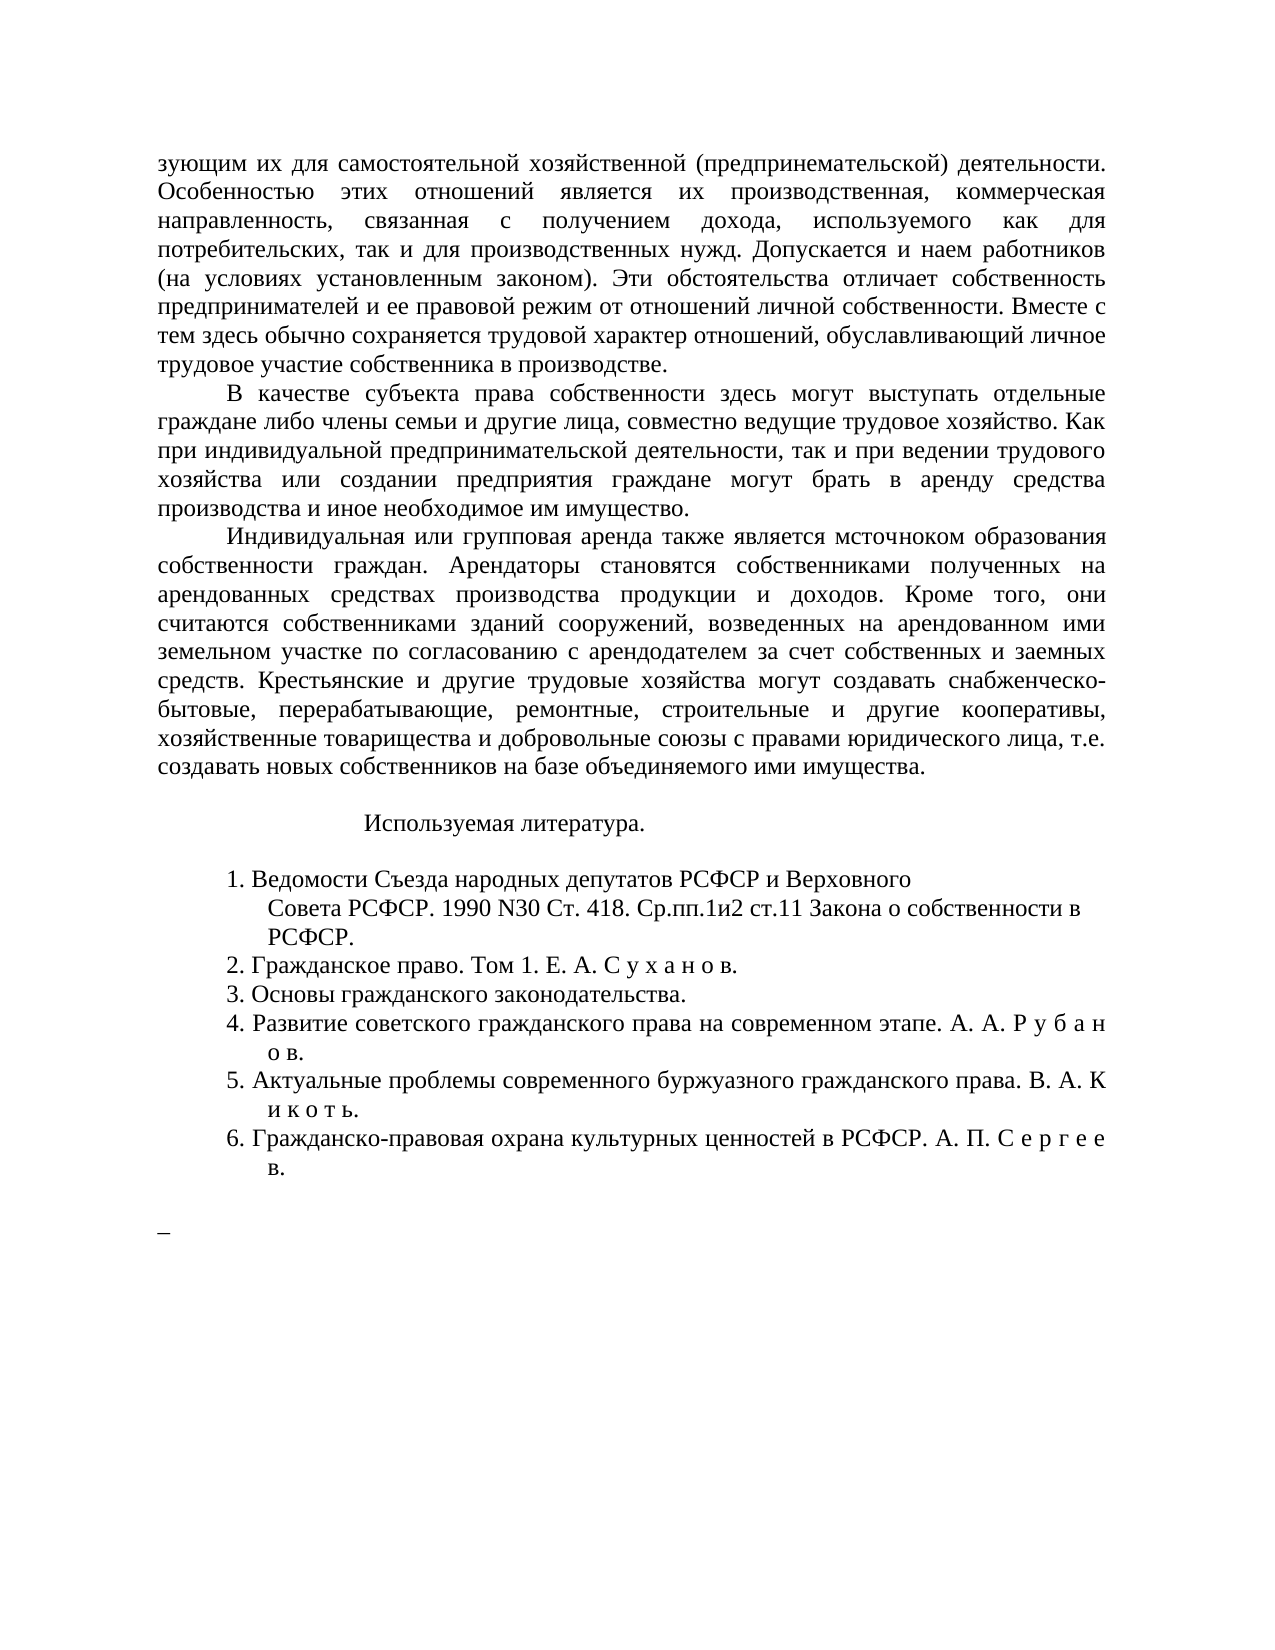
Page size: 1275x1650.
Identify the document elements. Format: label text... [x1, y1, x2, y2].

text _ [157, 1208, 1107, 1237]
text Совета РСФСР. 1990 N30 Ст. 418. Ср.пп.1и2 ст.11 Закона о собственности в РСФСР. [267, 893, 1107, 951]
text Индивидуальная или групповая аренда также является мсточноком образования собственности граждан. Арендаторы становятся собственниками полученных на арендованных средствах производства продукции и доходов. Кроме того, они считаются собственниками зданий сооружений, возведенных на арендованном ими земельном участке по согласованию с арендодателем за счет собственных и заемных средств. Крестьянские и другие трудовые хозяйства могут создавать снабженческо-бытовые, перерабатывающие, ремонтные, строительные и другие кооперативы, хозяйственные товарищества и добровольные союзы с правами юридического лица, т.е. создавать новых собственников на базе объединяемого ими имущества. [157, 521, 1107, 780]
text Используемая литература. [364, 808, 1107, 837]
text 3. Основы гражданского законодательства. [226, 979, 1107, 1008]
text 1. Ведомости Съезда народных депутатов РСФСР и Верховного [226, 864, 1107, 893]
text 4. Развитие советского гражданского права на современном этапе. А. А. Р у б а н о в. [226, 1008, 1107, 1066]
text 6. Гражданско-правовая охрана культурных ценностей в РСФСР. А. П. С е р г е е в. [226, 1123, 1107, 1181]
text 5. Актуальные проблемы современного буржуазного гражданского права. В. А. К и к о т ь. [226, 1066, 1107, 1123]
text В качестве субъекта права собственности здесь могут выступать отдельные граждане либо члены семьи и другие лица, совместно ведущие трудовое хозяйство. Как при индивидуальной предпринимательской деятельности, так и при ведении трудового хозяйства или создании предприятия граждане могут брать в аренду средства производства и иное необходимое им имущество. [157, 378, 1107, 521]
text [157, 148, 1107, 378]
text 2. Гражданское право. Том 1. Е. А. С у х а н о в. [226, 951, 1107, 979]
